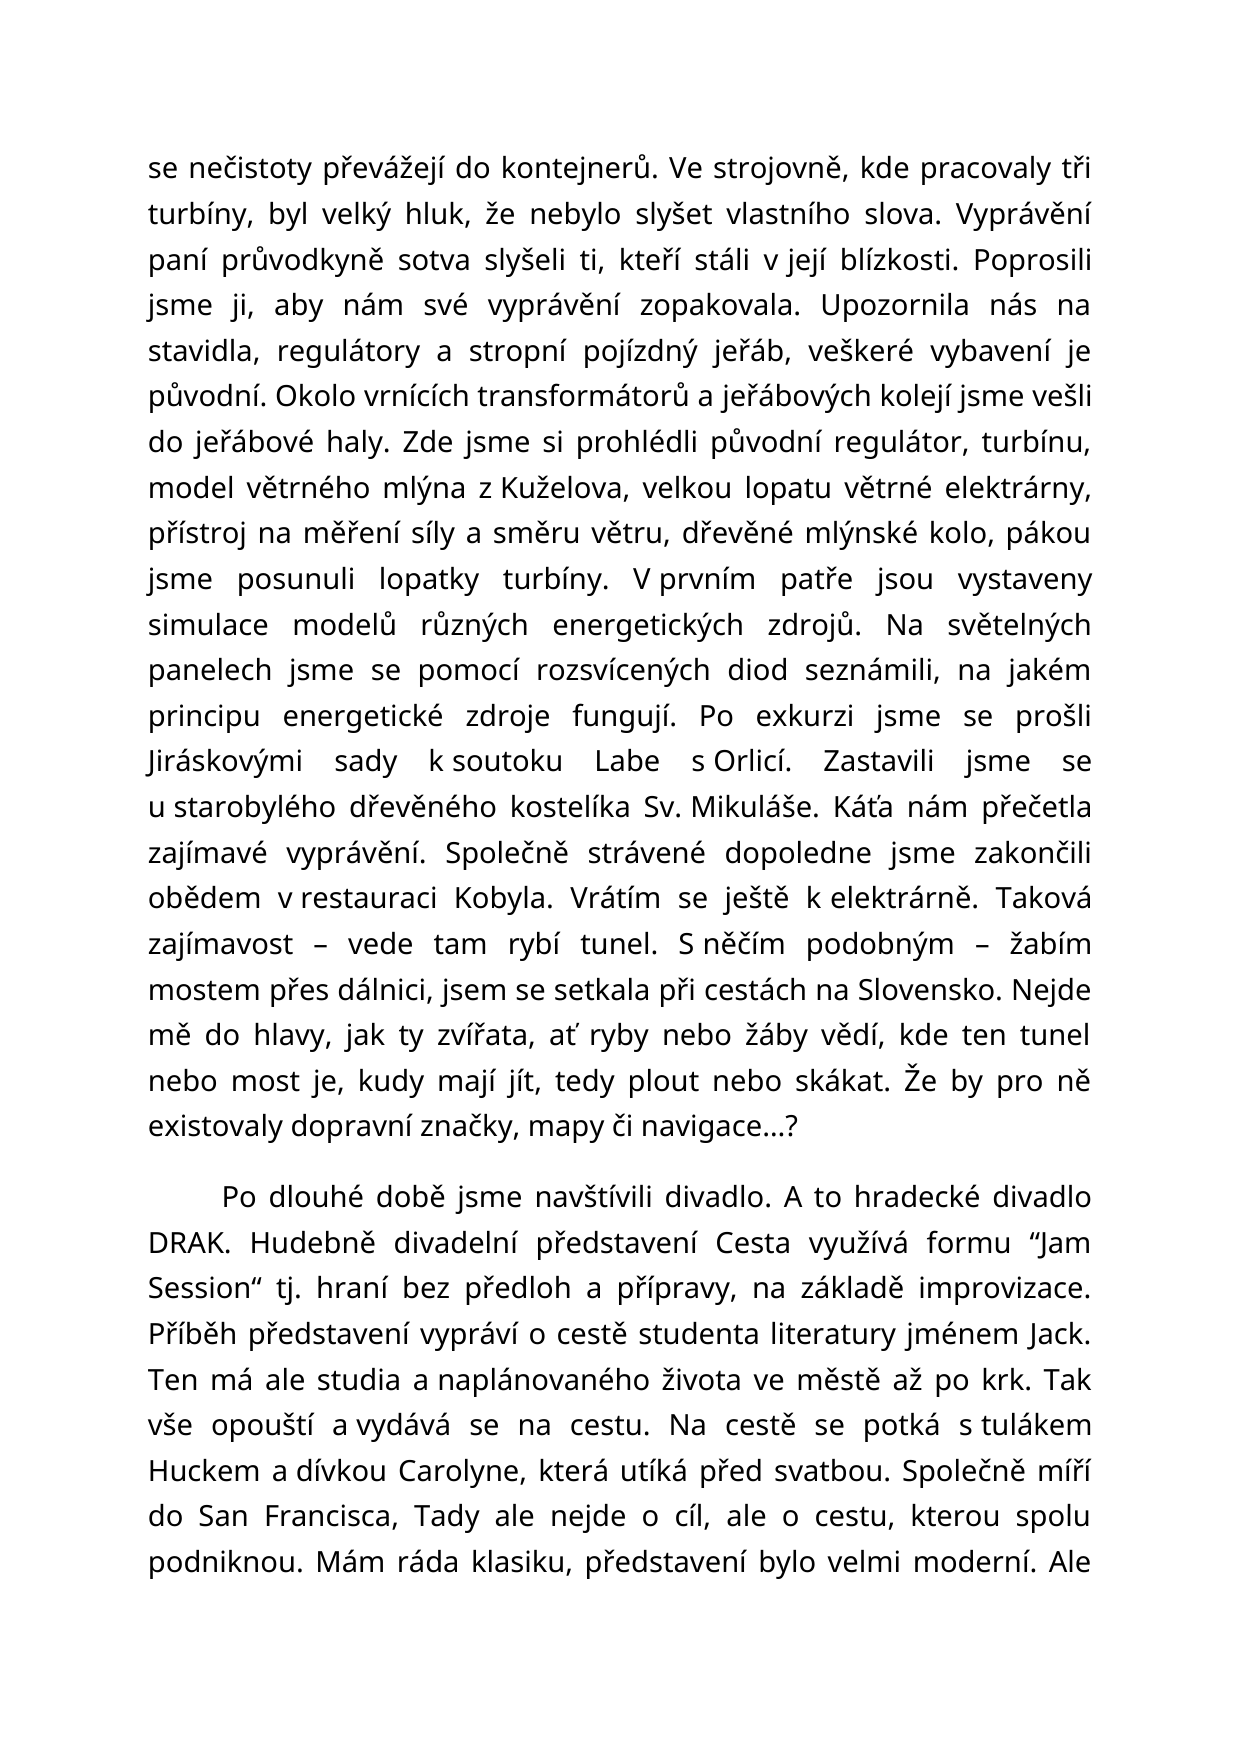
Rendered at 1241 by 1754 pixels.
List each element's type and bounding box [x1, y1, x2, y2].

text [148, 1176, 1093, 1581]
text [148, 148, 1093, 1145]
